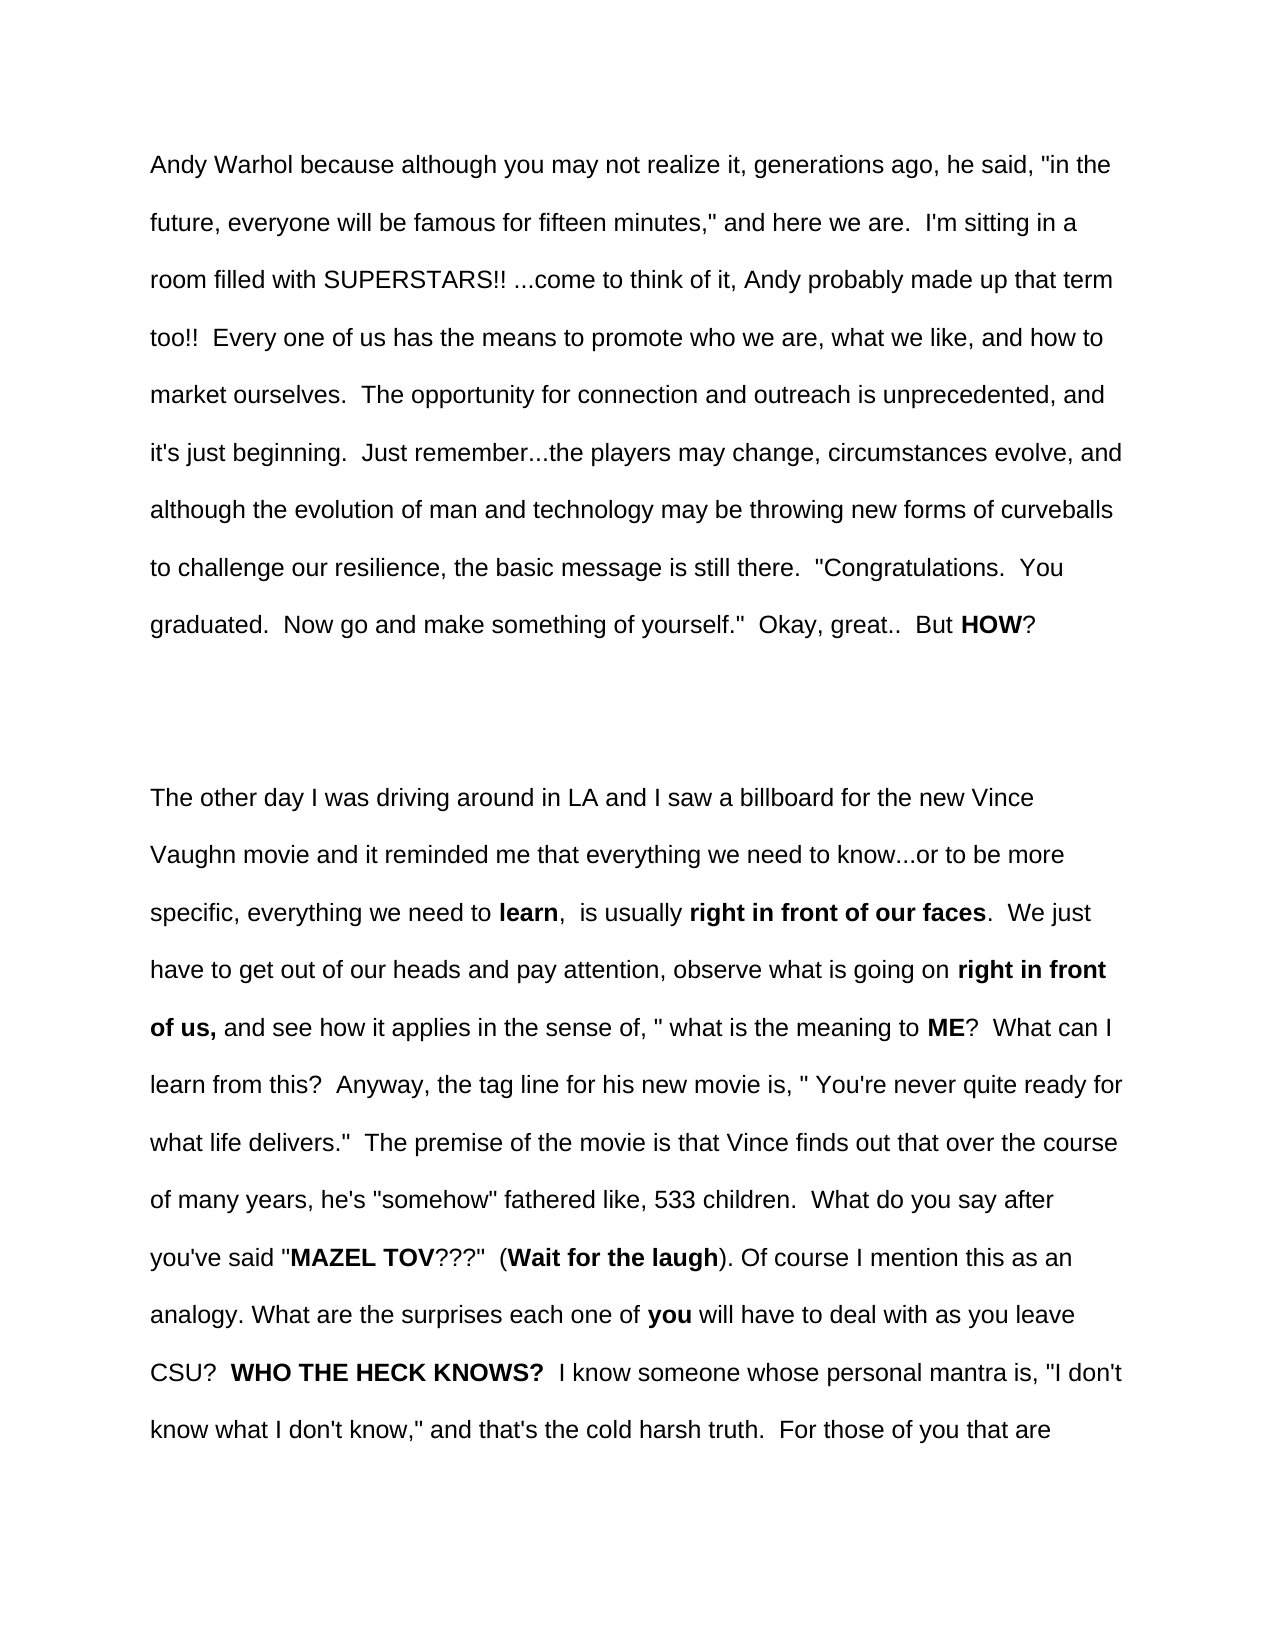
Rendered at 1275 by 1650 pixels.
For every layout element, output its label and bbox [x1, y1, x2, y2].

text [150, 150, 1125, 639]
text [150, 782, 1125, 1444]
